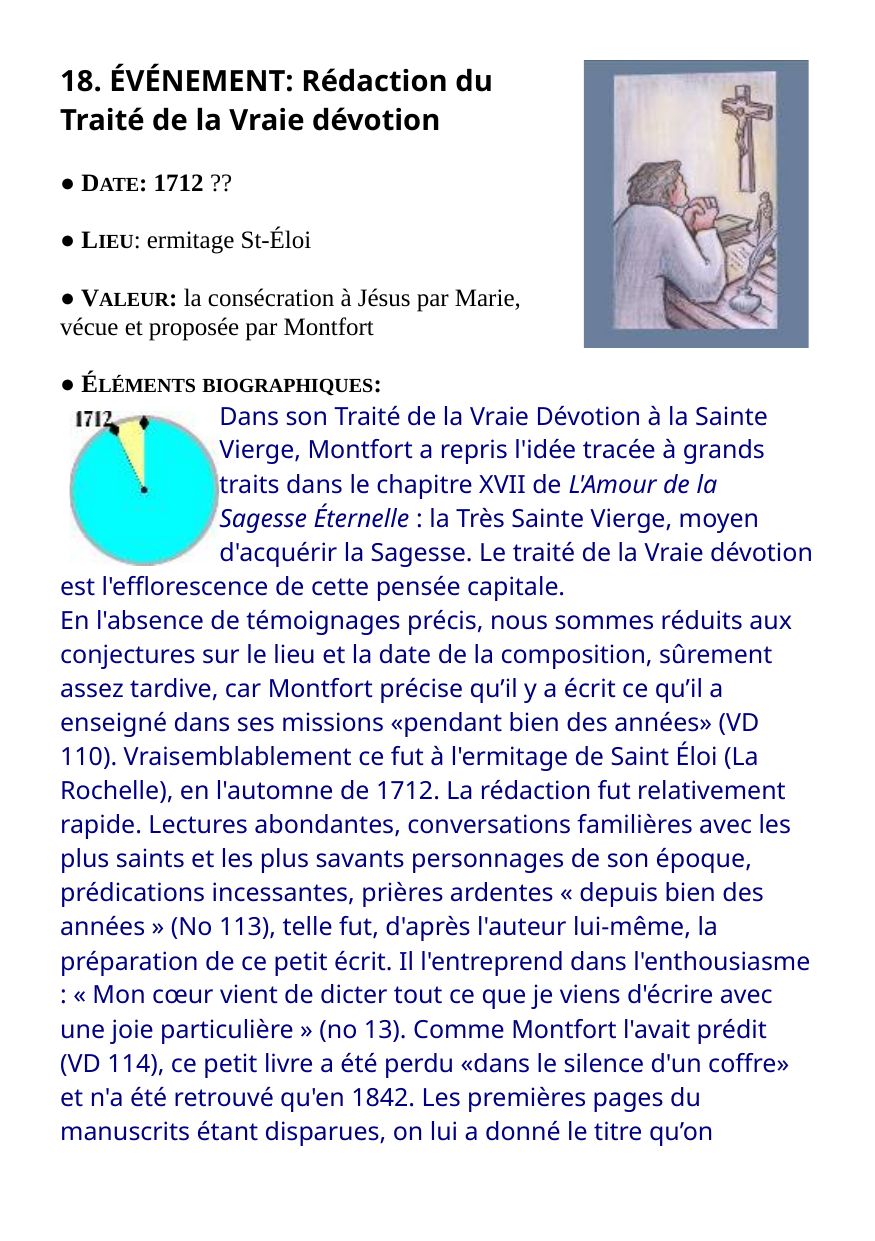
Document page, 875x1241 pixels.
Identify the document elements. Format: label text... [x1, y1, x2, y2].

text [60, 602, 814, 1147]
text vécue et proposée par Montfort [60, 312, 583, 341]
text ● Éléments biographiques: [60, 369, 814, 398]
text Traité de la Vraie dévotion [60, 100, 583, 139]
picture [583, 60, 809, 348]
text ● Date: 1712 ?? [60, 168, 583, 197]
text 18. ÉVÉNEMENT: Rédaction du [60, 60, 583, 100]
text ● Valeur: la consécration à Jésus par Marie, [60, 283, 583, 312]
picture [69, 411, 220, 566]
text ● Lieu: ermitage St-Éloi [60, 226, 583, 254]
text Dans son Traité de la Vraie Dévotion à la Sainte Vierge, Montfort a repris l'idée tracée à grands traits dans le chapitre XVII de L'Amour de la Sagesse Éternelle : la Très Sainte Vierge, moyen d'acquérir la Sagesse. Le traité de la Vraie dévotion est l'efflorescence de cette pensée capitale. [60, 398, 814, 602]
